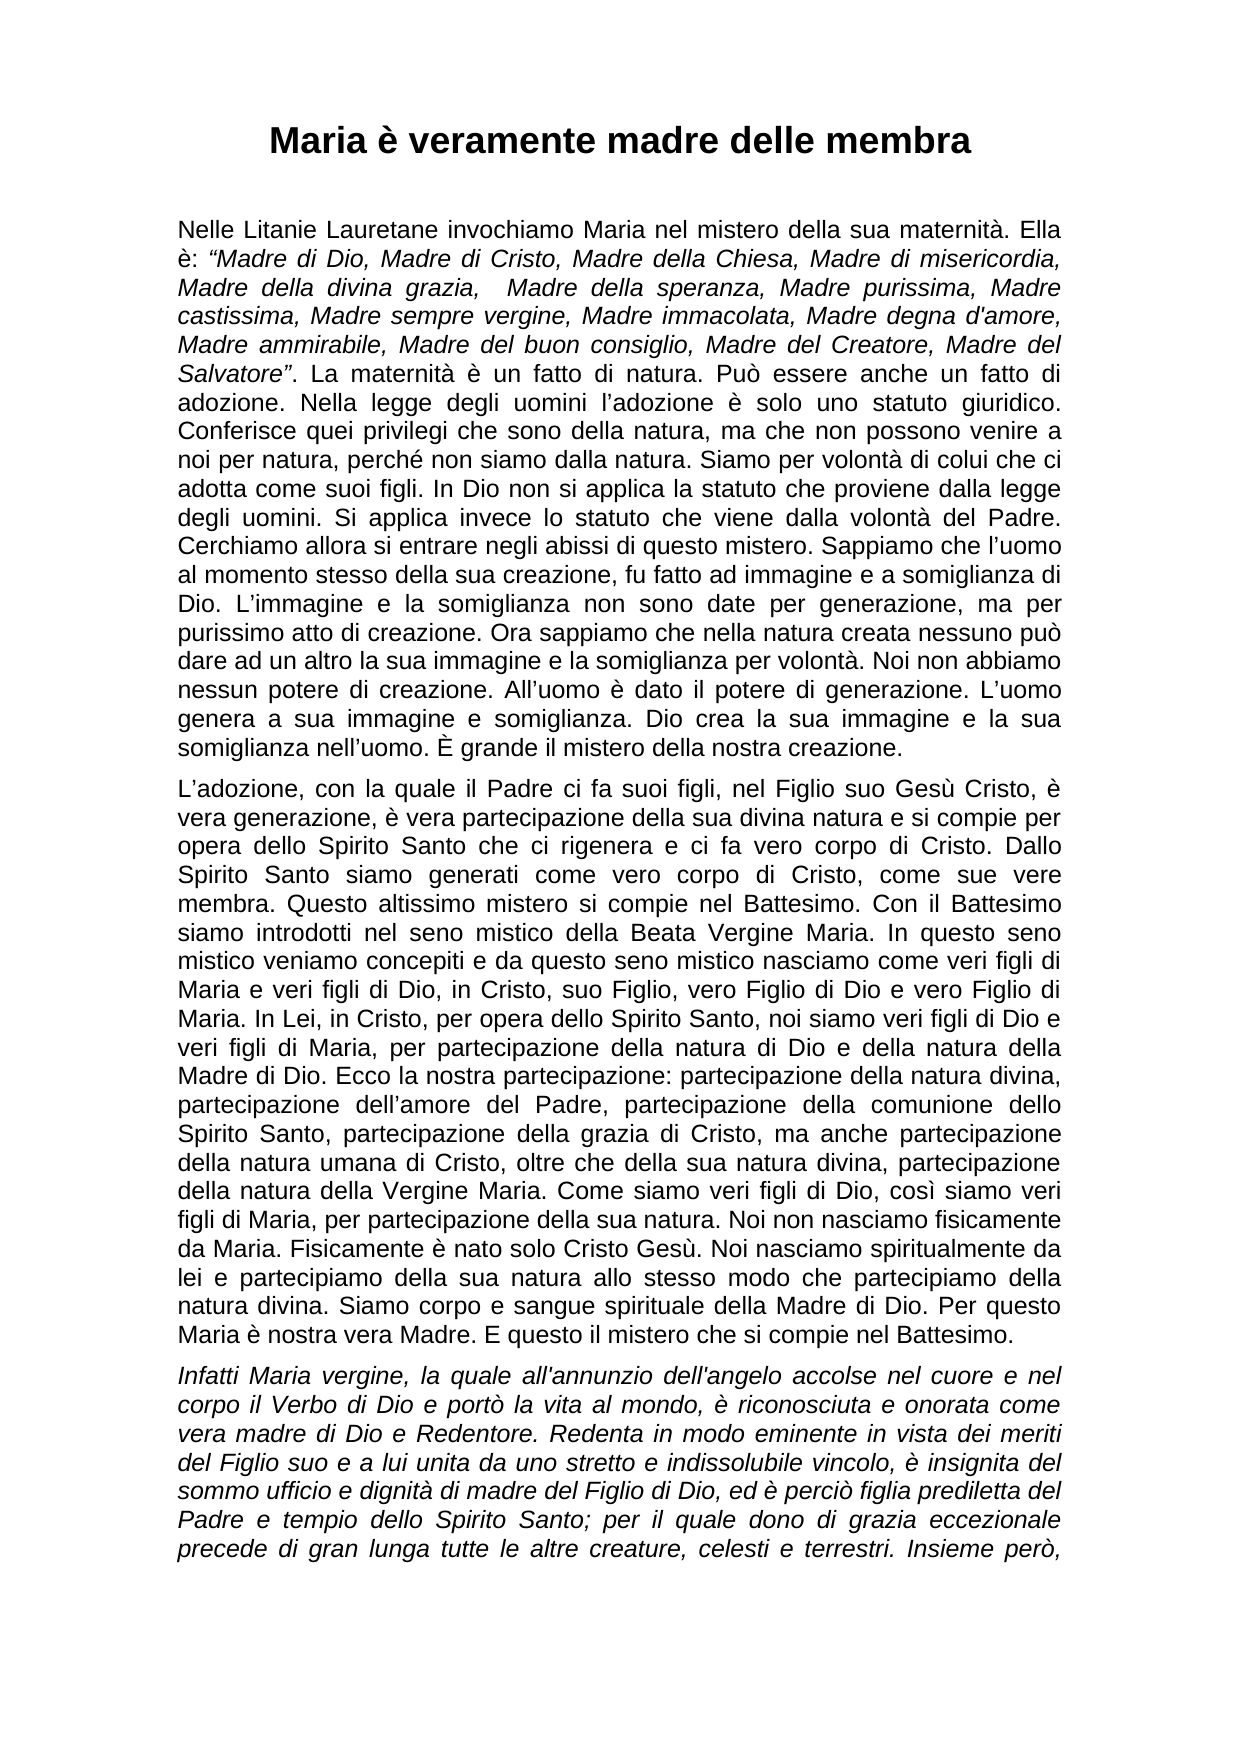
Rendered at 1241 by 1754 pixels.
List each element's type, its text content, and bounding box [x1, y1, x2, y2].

text Nelle Litanie Lauretane invochiamo Maria nel mistero della sua maternità. Ella è: “Madre di Dio, Madre di Cristo, Madre della Chiesa, Madre di misericordia, Madre della divina grazia, Madre della speranza, Madre purissima, Madre castissima, Madre sempre vergine, Madre immacolata, Madre degna d'amore, Madre ammirabile, Madre del buon consiglio, Madre del Creatore, Madre del Salvatore”. La maternità è un fatto di natura. Può essere anche un fatto di adozione. Nella legge degli uomini l’adozione è solo uno statuto giuridico. Conferisce quei privilegi che sono della natura, ma che non possono venire a noi per natura, perché non siamo dalla natura. Siamo per volontà di colui che ci adotta come suoi figli. In Dio non si applica la statuto che proviene dalla legge degli uomini. Si applica invece lo statuto che viene dalla volontà del Padre. Cerchiamo allora si entrare negli abissi di questo mistero. Sappiamo che l’uomo al momento stesso della sua creazione, fu fatto ad immagine e a somiglianza di Dio. L’immagine e la somiglianza non sono date per generazione, ma per purissimo atto di creazione. Ora sappiamo che nella natura creata nessuno può dare ad un altro la sua immagine e la somiglianza per volontà. Noi non abbiamo nessun potere di creazione. All’uomo è dato il potere di generazione. L’uomo genera a sua immagine e somiglianza. Dio crea la sua immagine e la sua somiglianza nell’uomo. È grande il mistero della nostra creazione. [177, 215, 1063, 761]
text L’adozione, con la quale il Padre ci fa suoi figli, nel Figlio suo Gesù Cristo, è vera generazione, è vera partecipazione della sua divina natura e si compie per opera dello Spirito Santo che ci rigenera e ci fa vero corpo di Cristo. Dallo Spirito Santo siamo generati come vero corpo di Cristo, come sue vere membra. Questo altissimo mistero si compie nel Battesimo. Con il Battesimo siamo introdotti nel seno mistico della Beata Vergine Maria. In questo seno mistico veniamo concepiti e da questo seno mistico nasciamo come veri figli di Maria e veri figli di Dio, in Cristo, suo Figlio, vero Figlio di Dio e vero Figlio di Maria. In Lei, in Cristo, per opera dello Spirito Santo, noi siamo veri figli di Dio e veri figli di Maria, per partecipazione della natura di Dio e della natura della Madre di Dio. Ecco la nostra partecipazione: partecipazione della natura divina, partecipazione dell’amore del Padre, partecipazione della comunione dello Spirito Santo, partecipazione della grazia di Cristo, ma anche partecipazione della natura umana di Cristo, oltre che della sua natura divina, partecipazione della natura della Vergine Maria. Come siamo veri figli di Dio, così siamo veri figli di Maria, per partecipazione della sua natura. Noi non nasciamo fisicamente da Maria. Fisicamente è nato solo Cristo Gesù. Noi nasciamo spiritualmente da lei e partecipiamo della sua natura allo stesso modo che partecipiamo della natura divina. Siamo corpo e sangue spirituale della Madre di Dio. Per questo Maria è nostra vera Madre. E questo il mistero che si compie nel Battesimo. [177, 774, 1063, 1349]
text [177, 1361, 1063, 1562]
text Maria è veramente madre delle membra [177, 118, 1063, 161]
